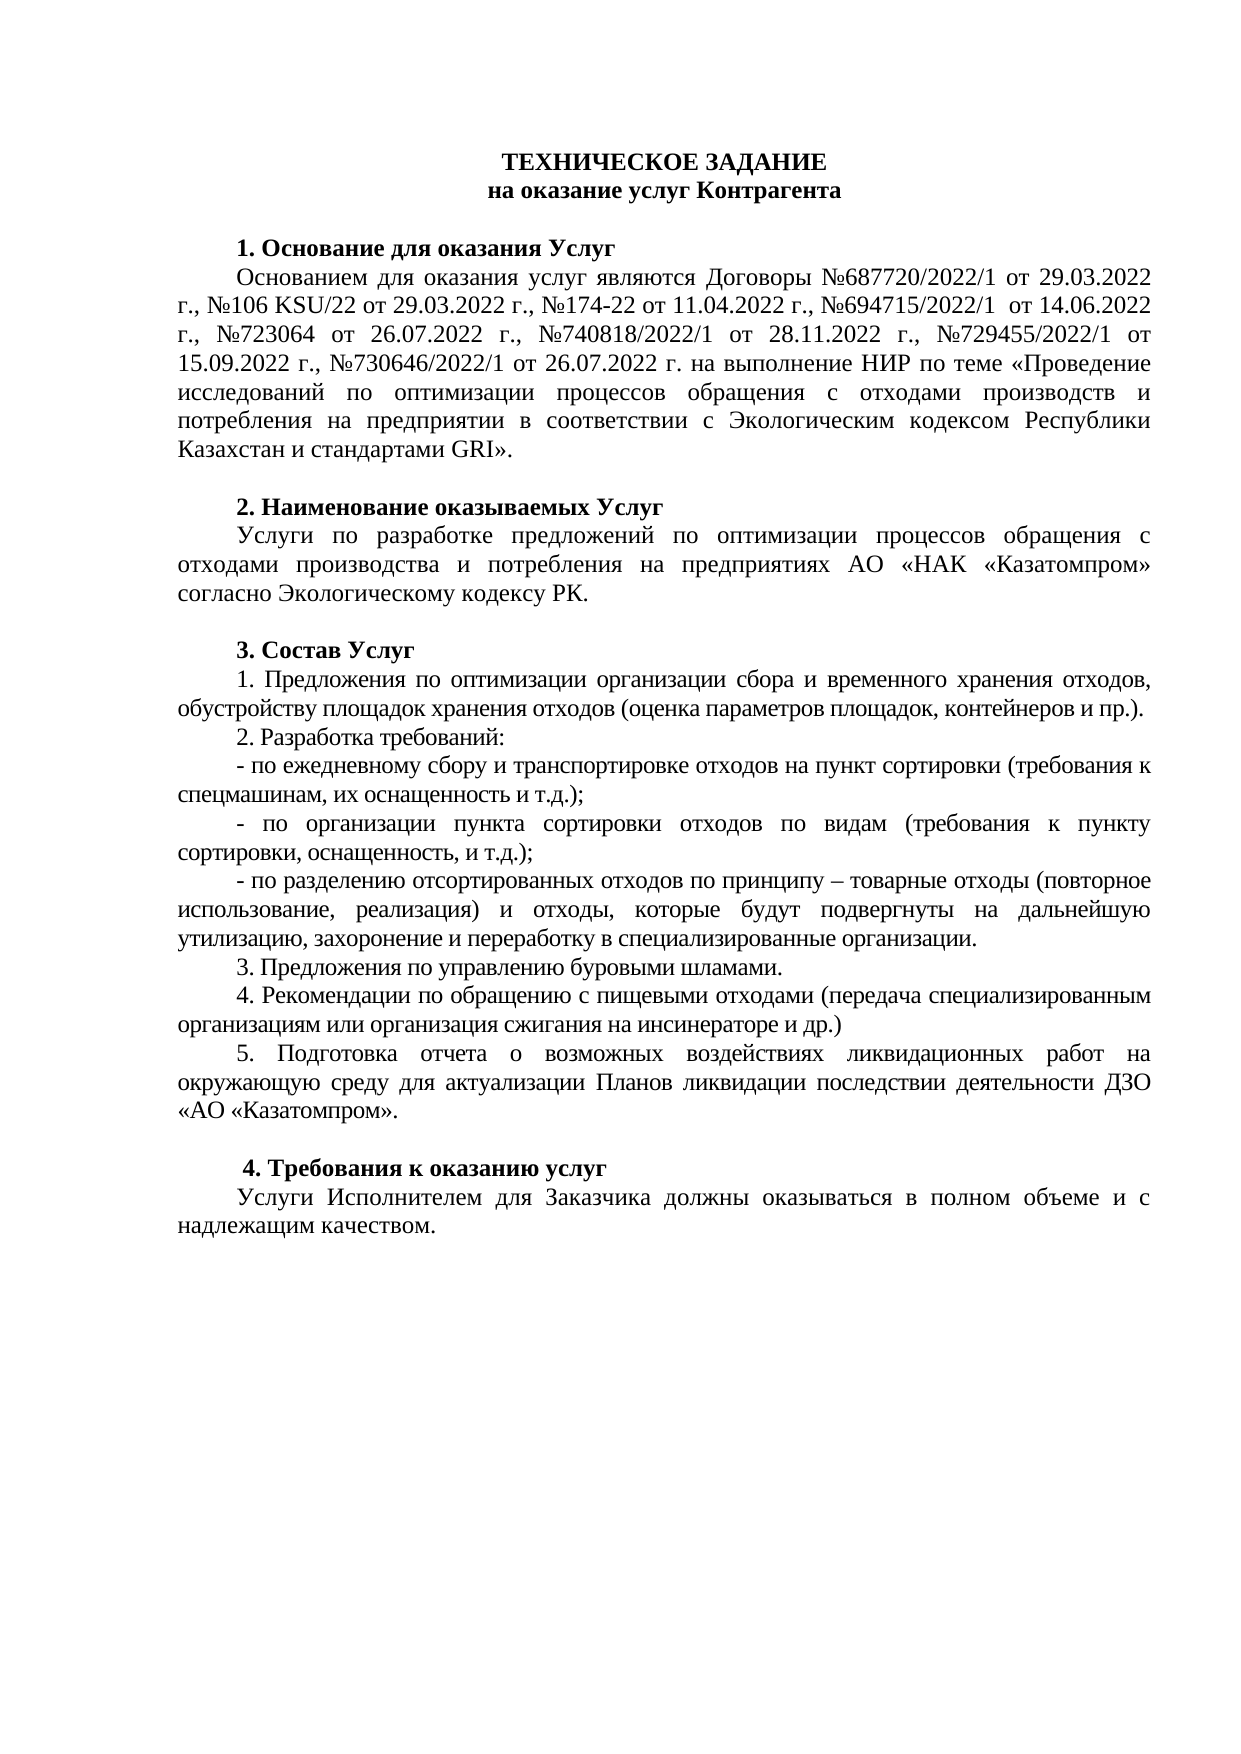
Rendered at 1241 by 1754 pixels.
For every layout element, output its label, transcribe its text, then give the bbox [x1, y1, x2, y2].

text ТЕХНИЧЕСКОЕ ЗАДАНИЕ [177, 147, 1152, 176]
text Услуги по разработке предложений по оптимизации процессов обращения с отходами производства и потребления на предприятиях АО «НАК «Казатомпром» согласно Экологическому кодексу РК. [177, 521, 1152, 607]
text 1. Основание для оказания Услуг [177, 233, 1152, 262]
text - по ежедневному сбору и транспортировке отходов на пункт сортировки (требования к спецмашинам, их оснащенность и т.д.); [177, 751, 1152, 808]
text - по организации пункта сортировки отходов по видам (требования к пункту сортировки, оснащенность, и т.д.); [177, 808, 1152, 866]
text 5. Подготовка отчета о возможных воздействиях ликвидационных работ на окружающую среду для актуализации Планов ликвидации последствии деятельности ДЗО «АО «Казатомпром». [177, 1038, 1152, 1124]
text Услуги Исполнителем для Заказчика должны оказываться в полном объеме и с надлежащим качеством. [177, 1182, 1152, 1239]
text 4. Рекомендации по обращению с пищевыми отходами (передача специализированным организациям или организация сжигания на инсинераторе и др.) [177, 981, 1152, 1038]
text 3. Состав Услуг [177, 636, 1152, 664]
text Основанием для оказания услуг являются Договоры №687720/2022/1 от 29.03.2022 г., №106 KSU/22 от 29.03.2022 г., №174-22 от 11.04.2022 г., №694715/2022/1 от 14.06.2022 г., №723064 от 26.07.2022 г., №740818/2022/1 от 28.11.2022 г., №729455/2022/1 от 15.09.2022 г., №730646/2022/1 от 26.07.2022 г. на выполнение НИР по теме «Проведение исследований по оптимизации процессов обращения с отходами производств и потребления на предприятии в соответствии с Экологическим кодексом Республики Казахстан и стандартами GRI». [177, 262, 1152, 463]
text 2. Разработка требований: [177, 722, 1152, 751]
text 2. Наименование оказываемых Услуг [177, 492, 1152, 521]
text 3. Предложения по управлению буровыми шламами. [177, 952, 1152, 981]
text 1. Предложения по оптимизации организации сбора и временного хранения отходов, обустройству площадок хранения отходов (оценка параметров площадок, контейнеров и пр.). [177, 664, 1152, 722]
text - по разделению отсортированных отходов по принципу – товарные отходы (повторное использование, реализация) и отходы, которые будут подвергнуты на дальнейшую утилизацию, захоронение и переработку в специализированные организации. [177, 866, 1152, 952]
text на оказание услуг Контрагента [177, 176, 1152, 204]
text 4. Требования к оказанию услуг [177, 1153, 1152, 1182]
